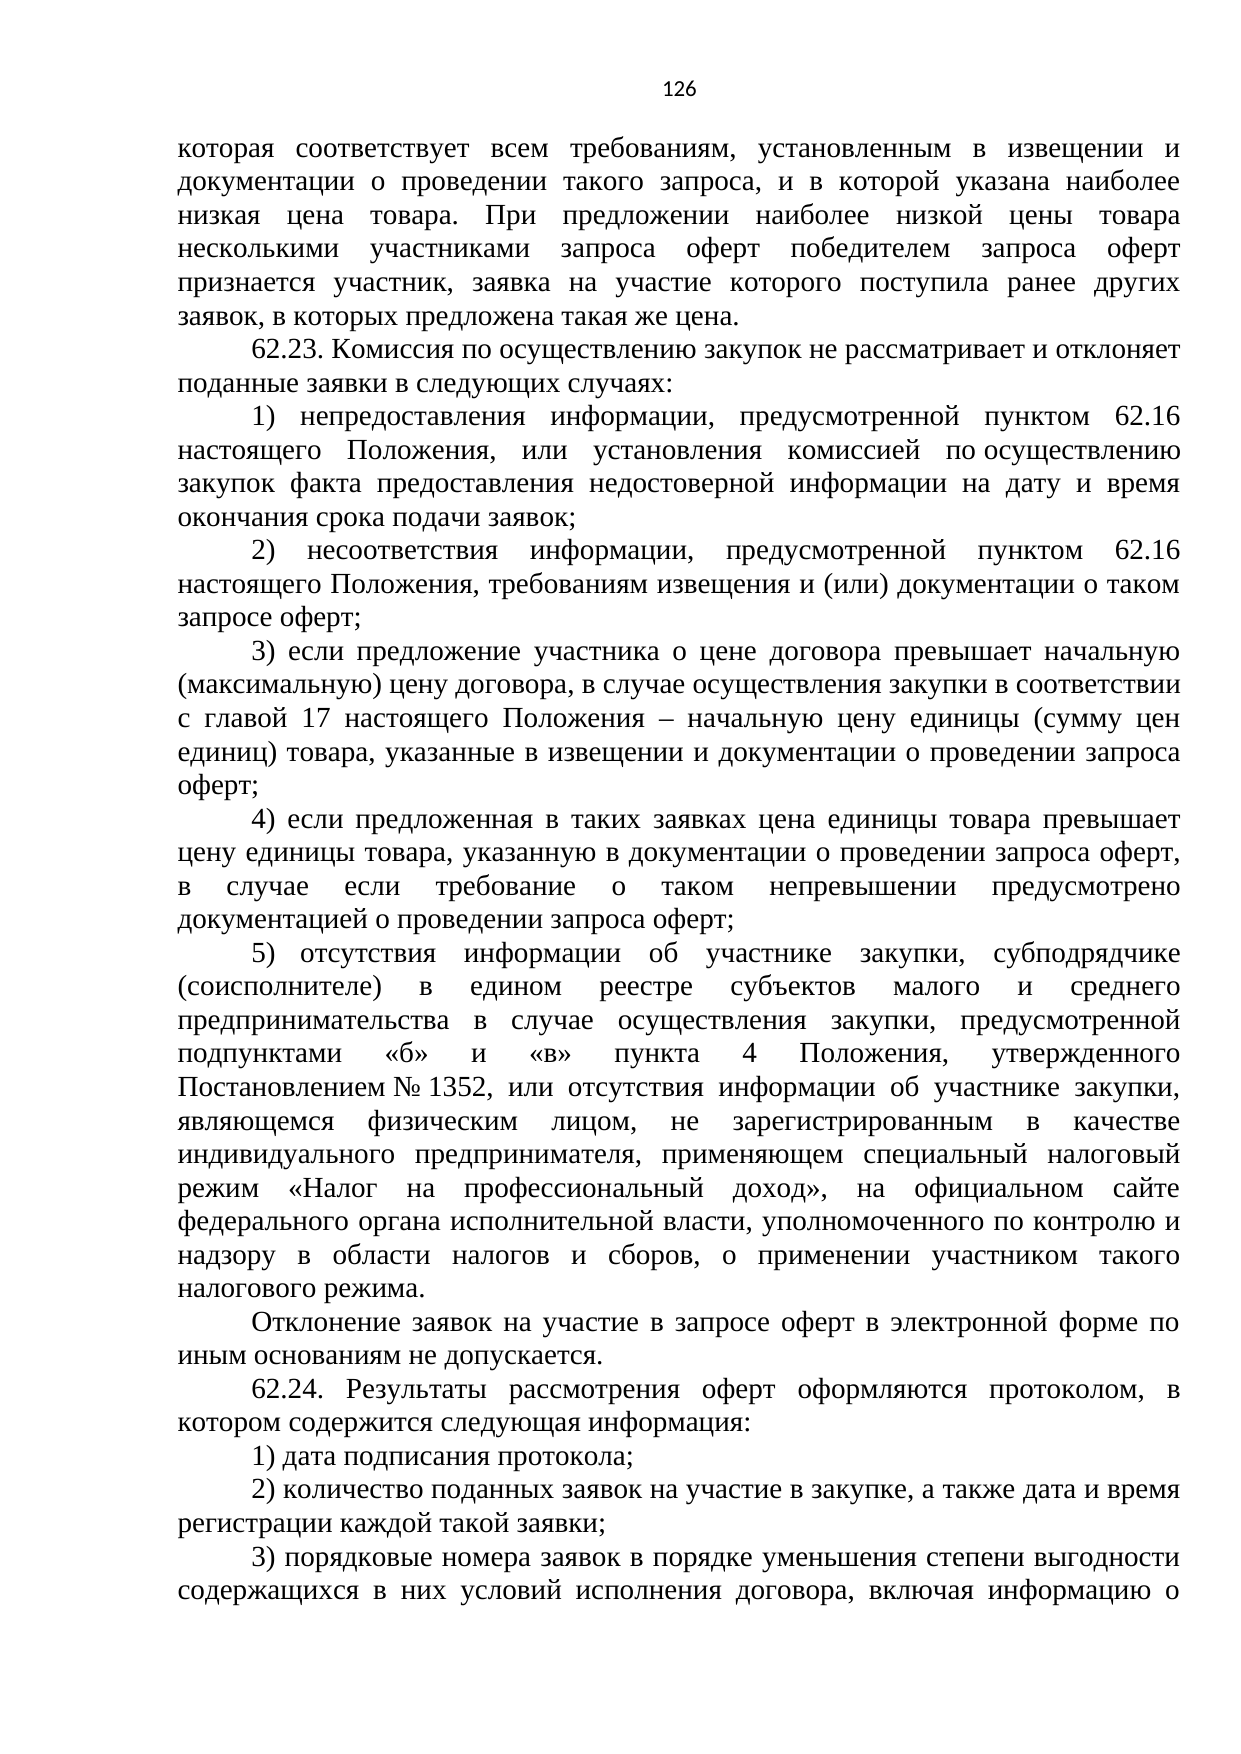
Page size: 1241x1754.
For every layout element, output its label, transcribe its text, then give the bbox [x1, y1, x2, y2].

text 2) несоответствия информации, предусмотренной пунктом 62.16 настоящего Положения, требованиям извещения и (или) документации о таком запросе оферт; [177, 532, 1181, 633]
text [177, 130, 1181, 331]
text 62.24. Результаты рассмотрения оферт оформляются протоколом, в котором содержится следующая информация: [177, 1371, 1181, 1438]
text 2) количество поданных заявок на участие в закупке, а также дата и время регистрации каждой такой заявки; [177, 1472, 1181, 1539]
text Отклонение заявок на участие в запросе оферт в электронной форме по иным основаниям не допускается. [177, 1304, 1181, 1371]
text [177, 1539, 1181, 1606]
text 5) отсутствия информации об участнике закупки, субподрядчике (соисполнителе) в едином реестре субъектов малого и среднего предпринимательства в случае осуществления закупки, предусмотренной подпунктами «б» и «в» пункта 4 Положения, утвержденного Постановлением № 1352, или отсутствия информации об участнике закупки, являющемся физическим лицом, не зарегистрированным в качестве индивидуального предпринимателя, применяющем специальный налоговый режим «Налог на профессиональный доход», на официальном сайте федерального органа исполнительной власти, уполномоченного по контролю и надзору в области налогов и сборов, о применении участником такого налогового режима. [177, 935, 1181, 1304]
text 62.23. Комиссия по осуществлению закупок не рассматривает и отклоняет поданные заявки в следующих случаях: [177, 331, 1181, 398]
text 4) если предложенная в таких заявках цена единицы товара превышает цену единицы товара, указанную в документации о проведении запроса оферт, в случае если требование о таком непревышении предусмотрено документацией о проведении запроса оферт; [177, 801, 1181, 935]
text 1) непредоставления информации, предусмотренной пунктом 62.16 настоящего Положения, или установления комиссией по осуществлению закупок факта предоставления недостоверной информации на дату и время окончания срока подачи заявок; [177, 398, 1181, 532]
text 1) дата подписания протокола; [177, 1438, 1181, 1472]
text 3) если предложение участника о цене договора превышает начальную (максимальную) цену договора, в случае осуществления закупки в соответствии с главой 17 настоящего Положения – начальную цену единицы (сумму цен единиц) товара, указанные в извещении и документации о проведении запроса оферт; [177, 633, 1181, 801]
